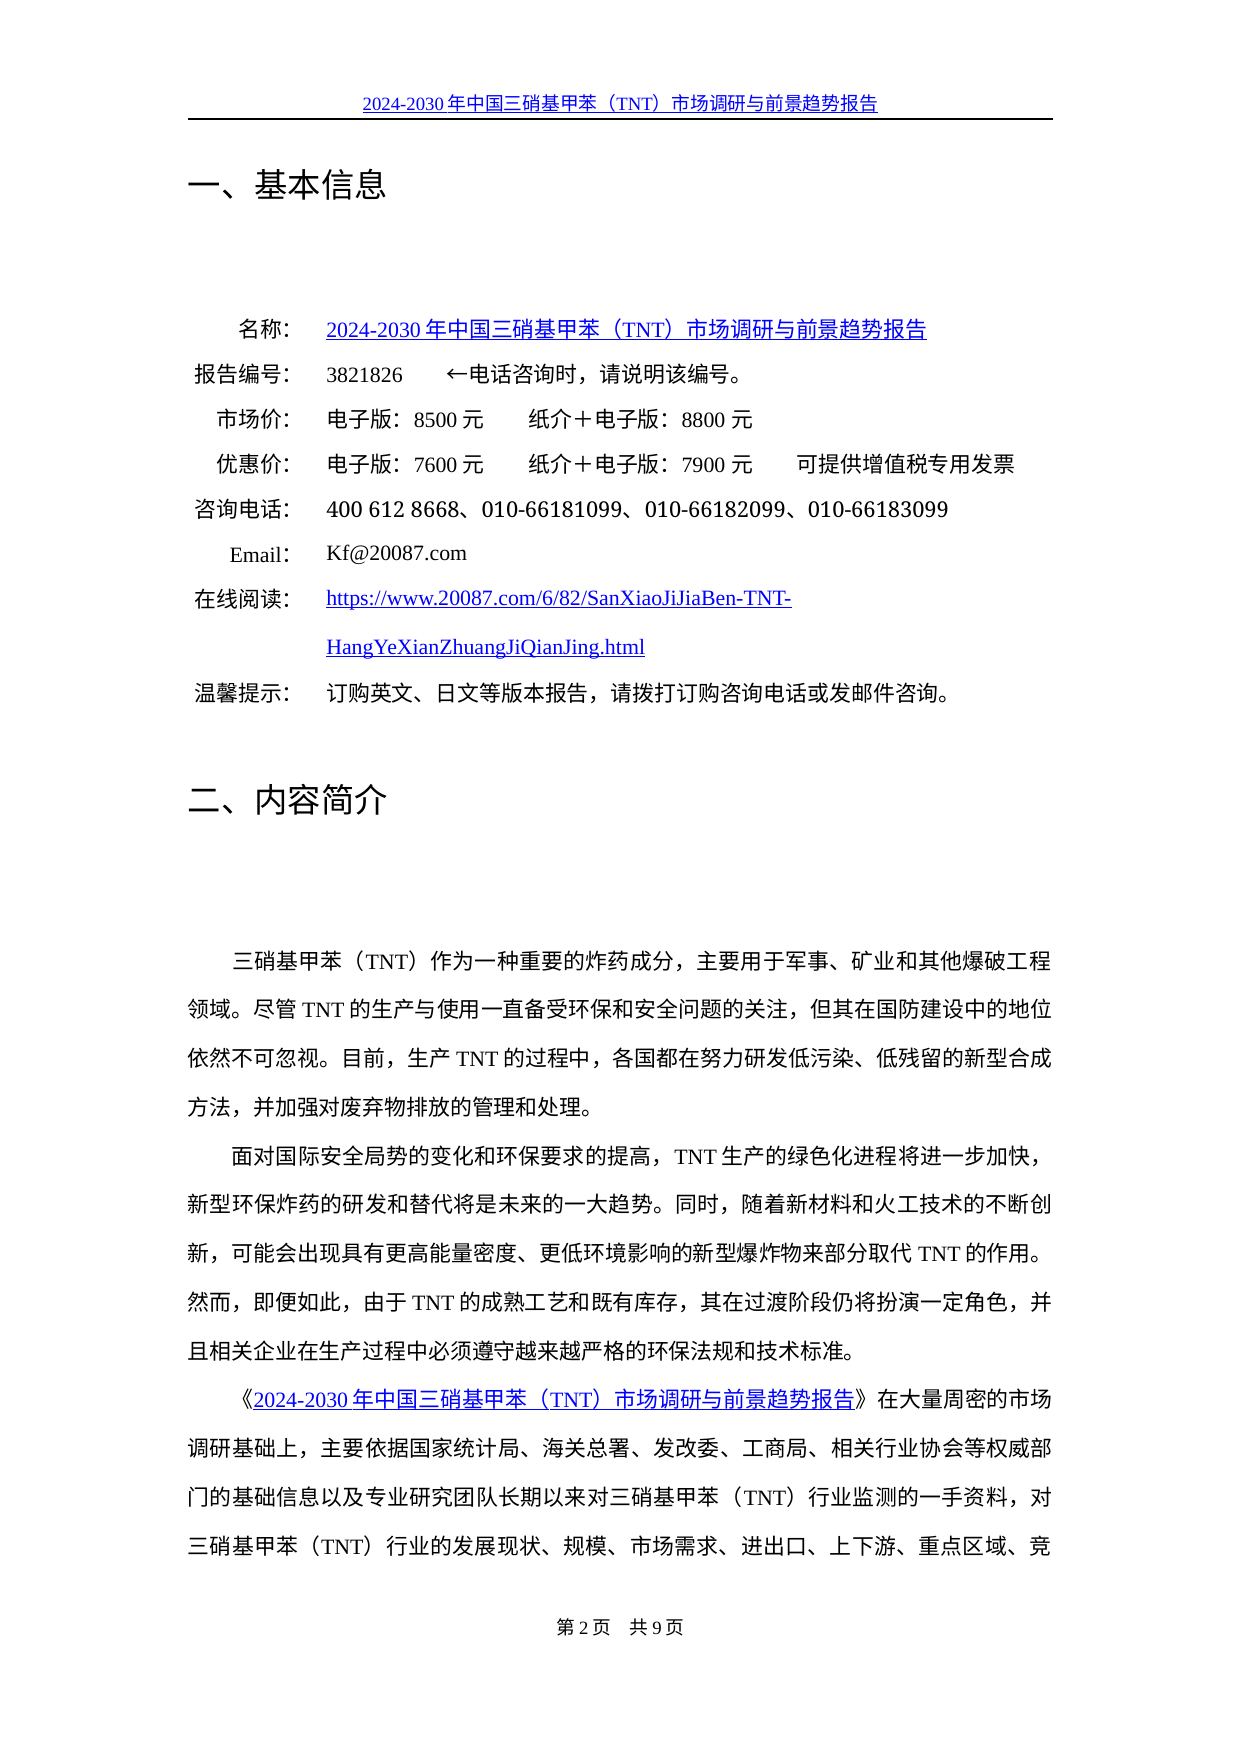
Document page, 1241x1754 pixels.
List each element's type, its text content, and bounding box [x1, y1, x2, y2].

title 一、基本信息 [187, 150, 1053, 215]
table_cell Kf@20087.com [315, 537, 1073, 582]
table_cell 优惠价： [167, 447, 315, 492]
table_cell 咨询电话： [167, 492, 315, 537]
table_cell 市场价： [167, 402, 315, 447]
table_cell Email： [167, 537, 315, 582]
table_cell 400 612 8668、010-66181099、010-66182099、010-66183099 [315, 492, 1073, 537]
table_cell 电子版：8500 元 纸介＋电子版：8800 元 [315, 402, 1073, 447]
table_cell 电子版：7600 元 纸介＋电子版：7900 元 可提供增值税专用发票 [315, 447, 1073, 492]
table_header 2024-2030年中国三硝基甲苯（TNT）市场调研与前景趋势报告 [315, 312, 1073, 357]
table_cell 报告编号： [167, 357, 315, 402]
title 二、内容简介 [187, 766, 1053, 831]
table_cell [315, 582, 1073, 675]
table_header 名称： [167, 312, 315, 357]
table_cell 温馨提示： [167, 675, 315, 720]
table_cell 3821826 ←电话咨询时，请说明该编号。 [315, 357, 1073, 402]
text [187, 943, 1053, 1561]
table_cell 订购英文、日文等版本报告，请拨打订购咨询电话或发邮件咨询。 [315, 675, 1073, 720]
table_cell 在线阅读： [167, 582, 315, 675]
